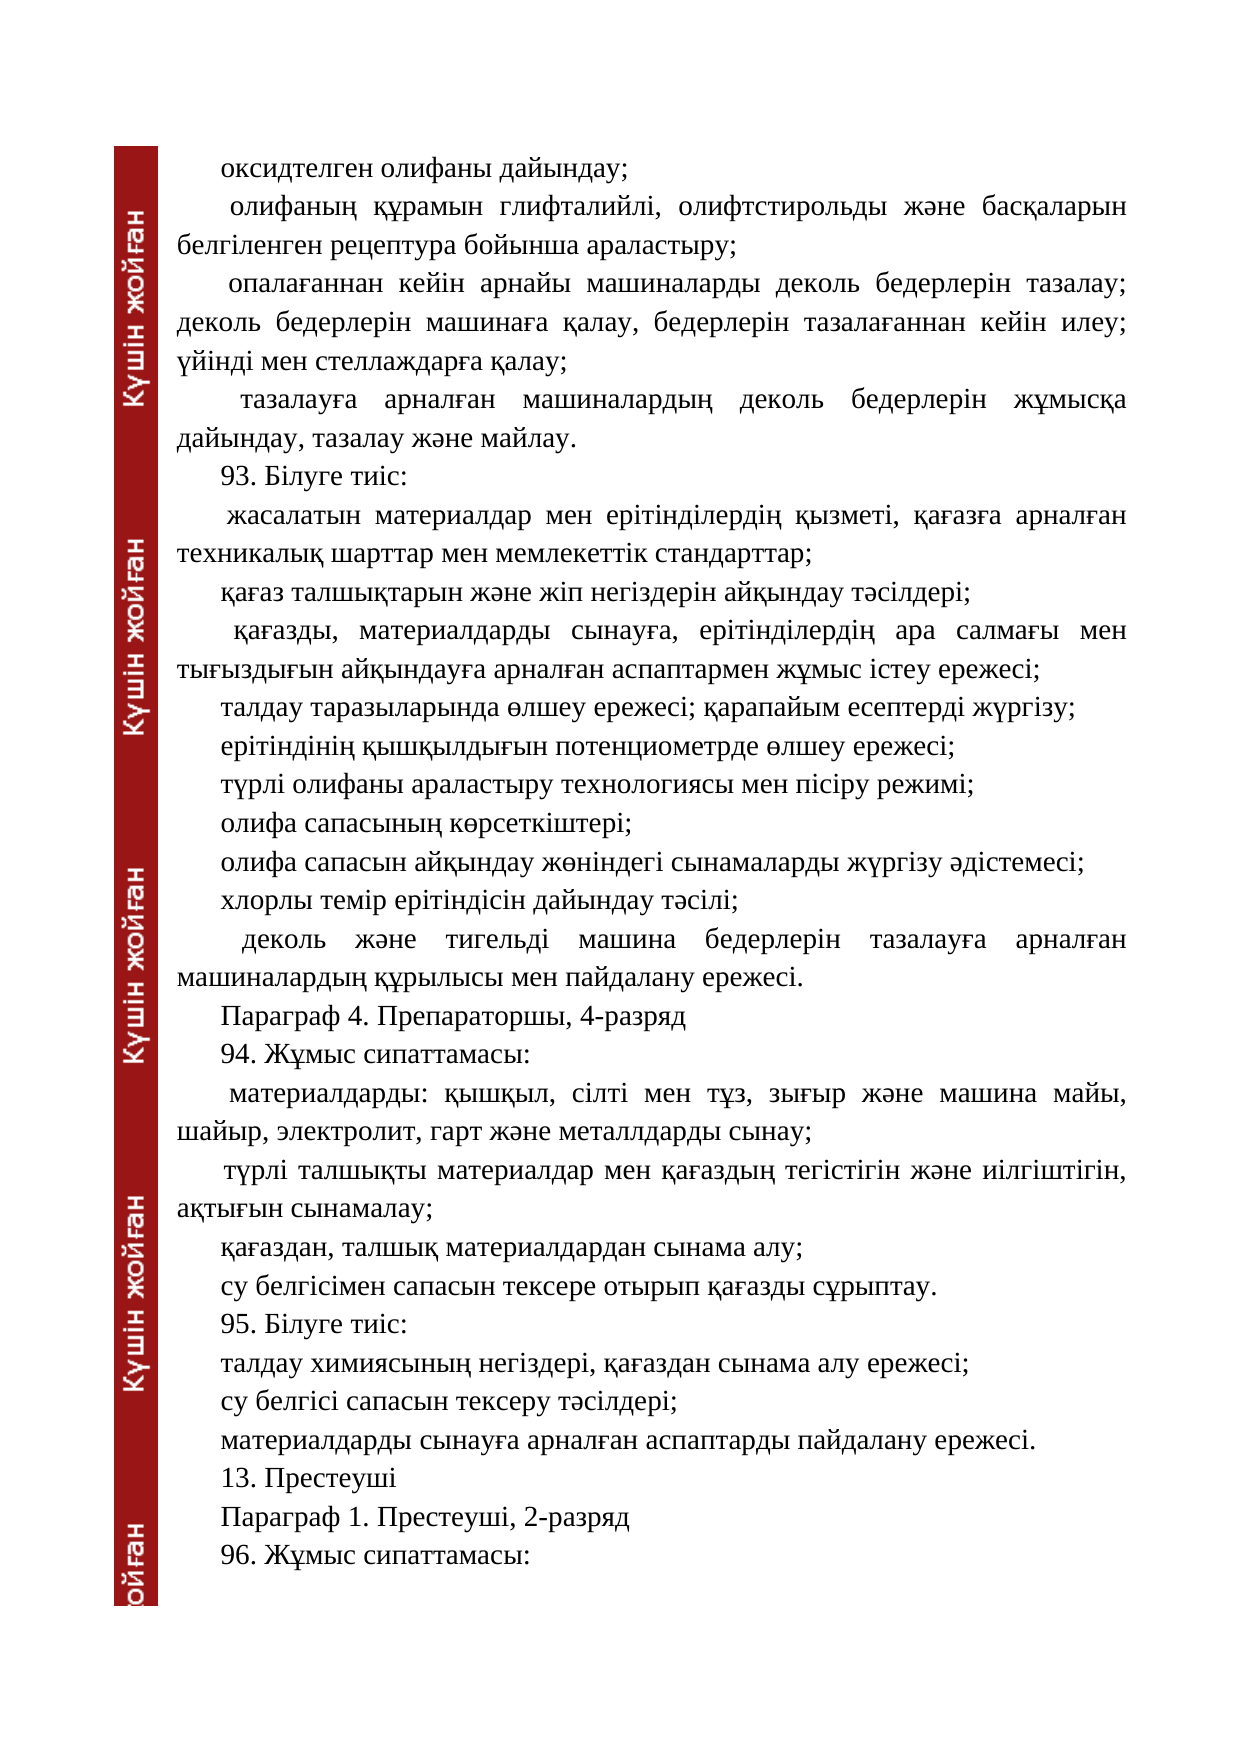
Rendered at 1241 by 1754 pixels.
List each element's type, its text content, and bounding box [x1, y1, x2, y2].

text талдау таразыларында өлшеу ережесі; қарапайым есептерді жүргізу; [112, 689, 1128, 723]
text жасалатын материалдар мен ерітінділердің қызметі, қағазға арналған техникалық шарттар мен мемлекеттік стандарттар; [112, 497, 1128, 569]
picture [114, 1263, 158, 1268]
picture [114, 1571, 158, 1606]
text қағазды, материалдарды сынауға, ерітінділердің ара салмағы мен тығыздығын айқындауға арналған аспаптармен жұмыс істеу ережесі; [112, 612, 1128, 684]
picture [114, 800, 158, 805]
text материалдарды: қышқыл, сілті мен тұз, зығыр және машина майы, шайыр, электролит, гарт және металлдарды сынау; [112, 1075, 1128, 1147]
text Параграф 4. Препараторшы, 4-разряд [112, 998, 1128, 1031]
text материалдарды сынауға арналған аспаптарды пайдалану ережесі. [112, 1422, 1128, 1455]
picture [114, 993, 158, 998]
picture [114, 1070, 158, 1075]
picture [114, 684, 158, 689]
text тазалауға арналған машиналардың деколь бедерлерін жұмысқа дайындау, тазалау және майлау. [112, 381, 1128, 453]
picture [114, 569, 158, 574]
text Параграф 1. Престеуші, 2-разряд [112, 1499, 1128, 1532]
picture [114, 877, 158, 882]
picture [114, 1532, 158, 1537]
text су белгісімен сапасын тексере отырып қағазды сұрыптау. [112, 1268, 1128, 1301]
picture [114, 1494, 158, 1499]
text түрлі олифаны араластыру технологиясы мен пісіру режимі; [112, 767, 1128, 800]
picture [114, 492, 158, 497]
picture [114, 1031, 158, 1036]
picture [114, 1378, 158, 1383]
text су белгісі сапасын тексеру тәсілдері; [112, 1383, 1128, 1417]
text 93. Білуге тиіс: [112, 458, 1128, 492]
picture [114, 762, 158, 767]
picture [114, 1417, 158, 1422]
text қағаздан, талшық материалдардан сынама алу; [112, 1229, 1128, 1263]
text олифаның құрамын глифталийлі, олифтстирольды және басқаларын белгіленген рецептура бойынша араластыру; [112, 188, 1128, 261]
text деколь және тигельді машина бедерлерін тазалауға арналған машиналардың құрылысы мен пайдалану ережесі. [112, 921, 1128, 993]
picture [114, 1301, 158, 1306]
picture [114, 916, 158, 921]
text опалағаннан кейін арнайы машиналарды деколь бедерлерін тазалау; деколь бедерлерін машинаға қалау, бедерлерін тазалағаннан кейін илеу; үйінді мен стеллаждарға қалау; [112, 266, 1128, 376]
text 96. Жұмыс сипаттамасы: [112, 1537, 1128, 1571]
text талдау химиясының негіздері, қағаздан сынама алу ережесі; [112, 1345, 1128, 1378]
text 94. Жұмыс сипаттамасы: [112, 1036, 1128, 1070]
picture [114, 723, 158, 728]
picture [114, 1340, 158, 1345]
picture [114, 183, 158, 188]
picture [114, 376, 158, 381]
picture [114, 261, 158, 266]
text ерітіндінің қышқылдығын потенциометрде өлшеу ережесі; [112, 728, 1128, 762]
text түрлі талшықты материалдар мен қағаздың тегістігін және иілгіштігін, ақтығын сынамалау; [112, 1152, 1128, 1224]
text қағаз талшықтарын және жіп негіздерін айқындау тәсілдері; [112, 574, 1128, 607]
picture [114, 1455, 158, 1460]
text олифа сапасын айқындау жөніндегі сынамаларды жүргізу әдістемесі; [112, 844, 1128, 877]
text хлорлы темір ерітіндісін дайындау тәсілі; [112, 882, 1128, 916]
picture [114, 1147, 158, 1152]
picture [114, 839, 158, 844]
text 95. Білуге тиіс: [112, 1306, 1128, 1340]
text олифа сапасының көрсеткіштері; [112, 805, 1128, 839]
picture [114, 1224, 158, 1229]
text оксидтелген олифаны дайындау; [112, 150, 1128, 183]
text 13. Престеуші [112, 1460, 1128, 1494]
picture [114, 607, 158, 612]
picture [114, 146, 158, 150]
picture [114, 453, 158, 458]
